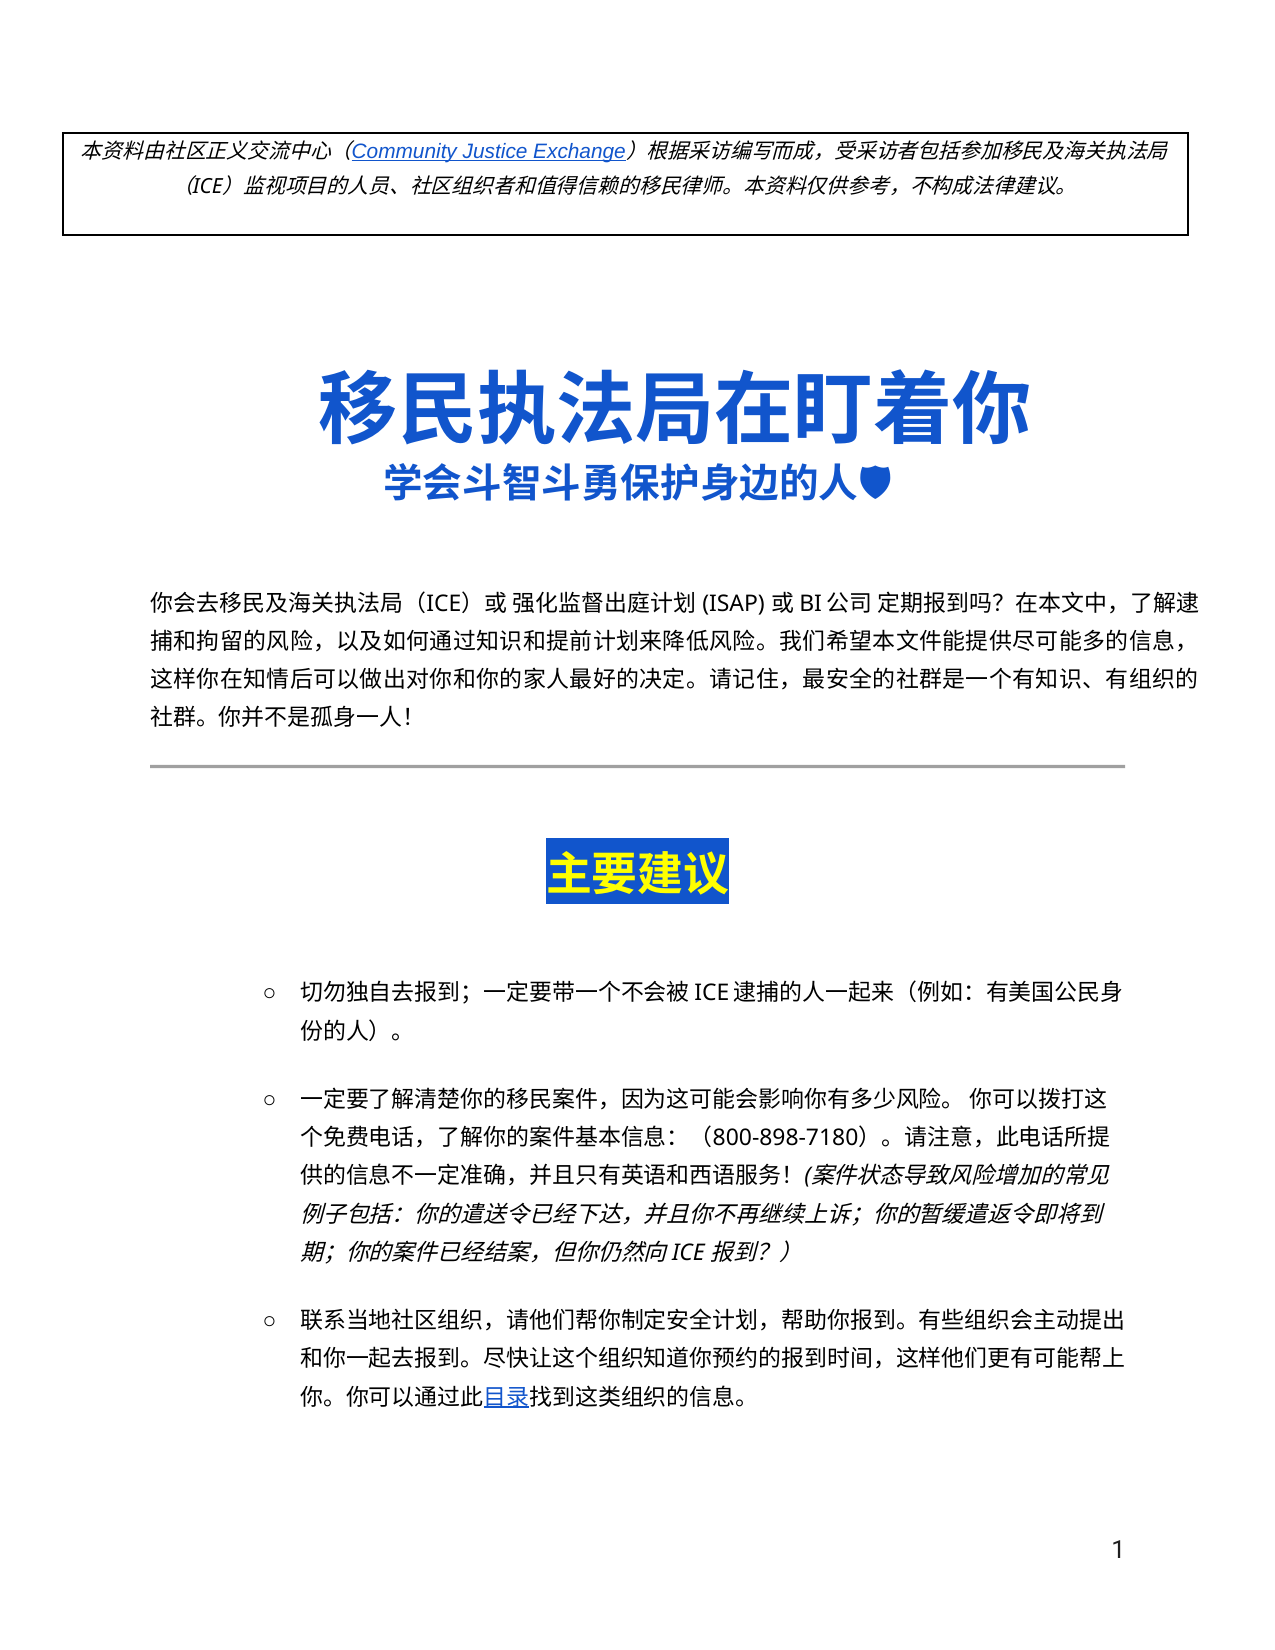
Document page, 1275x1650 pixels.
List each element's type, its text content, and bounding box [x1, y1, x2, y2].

list 联系当地社区组织，请他们帮你制定安全计划，帮助你报到。有些组织会主动提出和你一起去报到。尽快让这个组织知道你预约的报到时间，这样他们更有可能帮上你。你可以通过此目录找到这类组织的信息。 [262, 1302, 1125, 1412]
text 学会斗智斗勇✊🏼保护身边的人🛡️ [150, 461, 1125, 506]
text 你会去移民及海关执法局（ICE）或 强化监督出庭计划 (ISAP) 或 BI公司 定期报到吗？在本文中，了解逮捕和拘留的风险，以及如何通过知识和提前计划来降低风险。我们希望本文件能提供尽可能多的信息，这样你在知情后可以做出对你和你的家人最好的决定。请记住，最安全的社群是一个有知识、有组织的社群。你并不是孤身一人！ [150, 585, 1200, 732]
text 移民执法局在盯着你 [150, 346, 1200, 461]
list 一定要了解清楚你的移民案件，因为这可能会影响你有多少风险。 你可以拨打这个免费电话，了解你的案件基本信息：（800-898-7180）。请注意，此电话所提供的信息不一定准确，并且只有英语和西语服务！(案件状态导致风险增加的常见例子包括：你的遣送令已经下达，并且你不再继续上诉；你的暂缓遣返令即将到期；你的案件已经结案，但你仍然向 ICE 报到？） [262, 1081, 1125, 1267]
list 切勿独自去报到；一定要带一个不会被ICE逮捕的人一起来（例如：有美国公民身份的人）。 [262, 974, 1125, 1046]
text 主要建议 [150, 837, 1125, 904]
